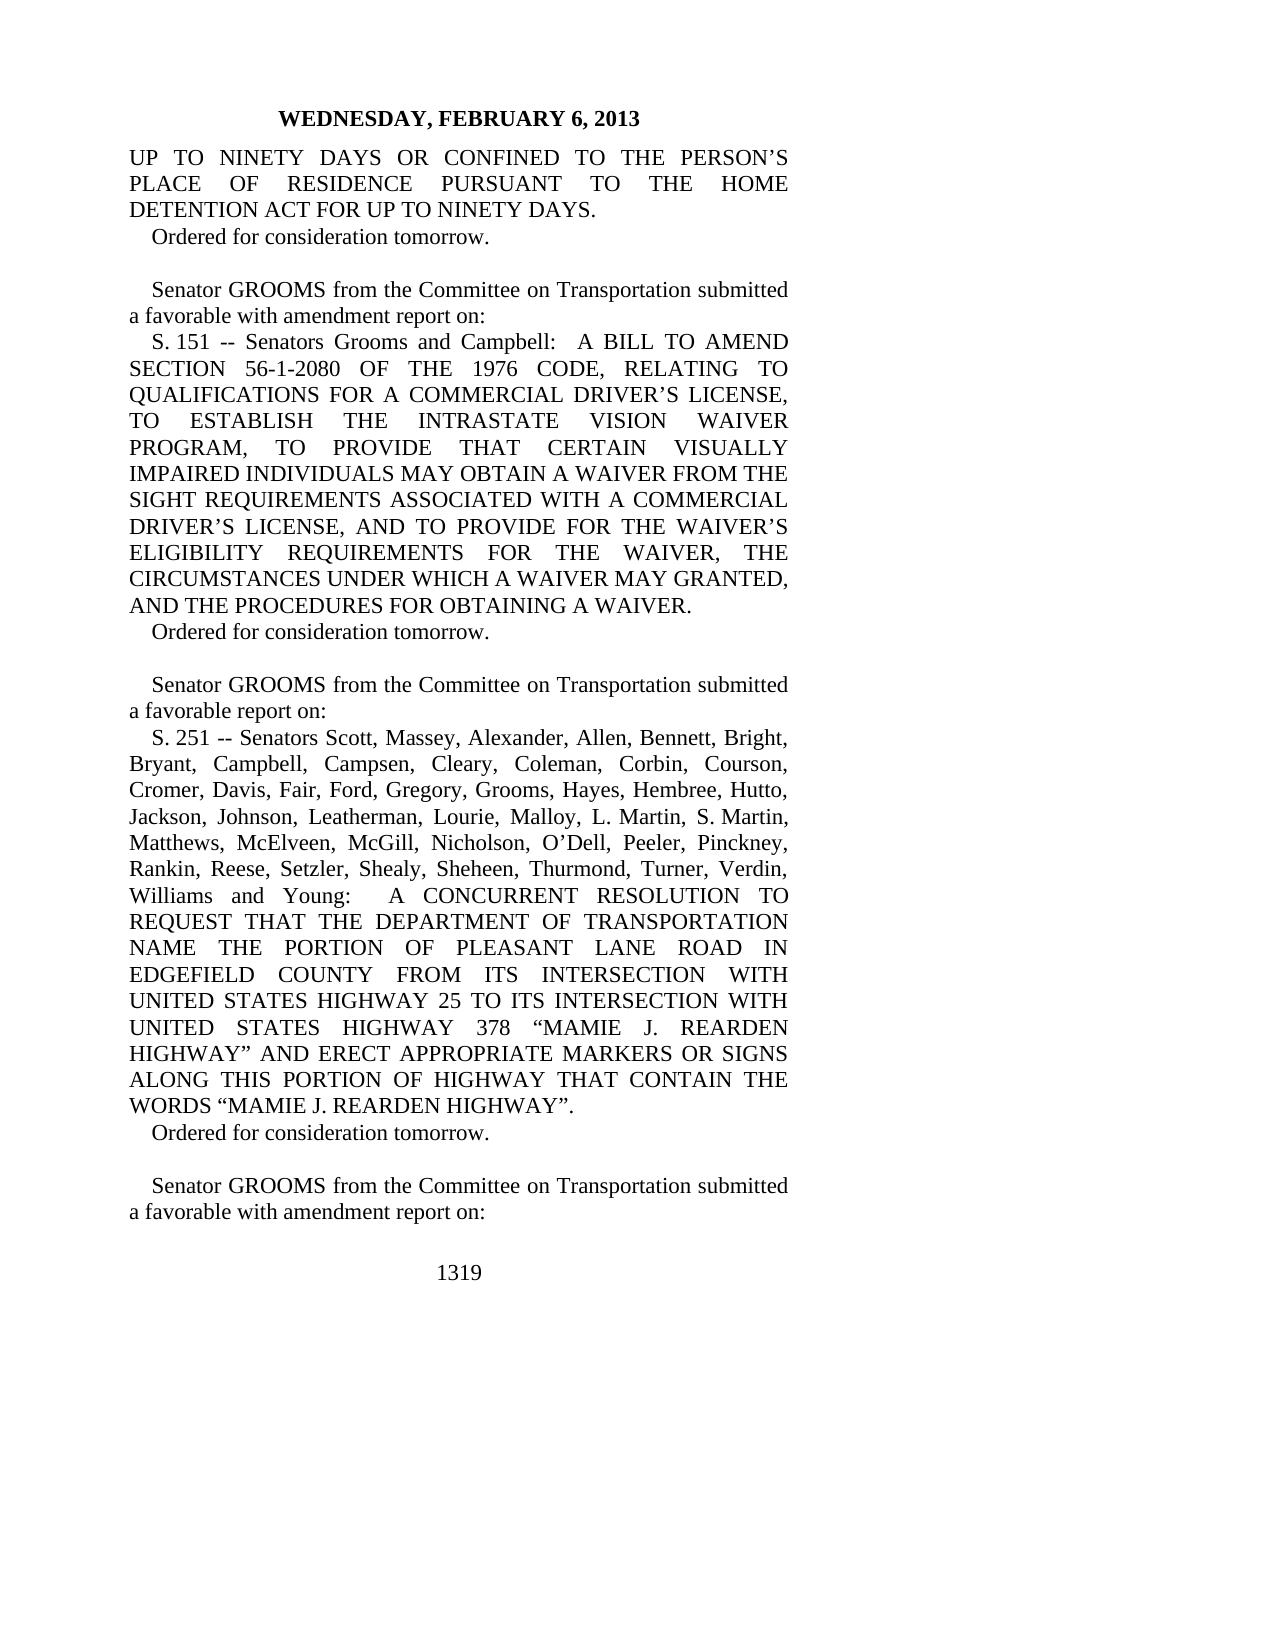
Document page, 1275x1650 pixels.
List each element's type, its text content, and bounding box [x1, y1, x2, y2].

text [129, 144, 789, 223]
text Ordered for consideration tomorrow. [129, 618, 789, 644]
text S. 151 -- Senators Grooms and Campbell: A BILL TO AMEND SECTION 56-1-2080 OF THE 1976 CODE, RELATING TO QUALIFICATIONS FOR A COMMERCIAL DRIVER’S LICENSE, TO ESTABLISH THE INTRASTATE VISION WAIVER PROGRAM, TO PROVIDE THAT CERTAIN VISUALLY IMPAIRED INDIVIDUALS MAY OBTAIN A WAIVER FROM THE SIGHT REQUIREMENTS ASSOCIATED WITH A COMMERCIAL DRIVER’S LICENSE, AND TO PROVIDE FOR THE WAIVER’S ELIGIBILITY REQUIREMENTS FOR THE WAIVER, THE CIRCUMSTANCES UNDER WHICH A WAIVER MAY GRANTED, AND THE PROCEDURES FOR OBTAINING A WAIVER. [129, 328, 789, 618]
text Senator GROOMS from the Committee on Transportation submitted a favorable with amendment report on: [129, 276, 789, 328]
text Ordered for consideration tomorrow. [129, 1119, 789, 1145]
text Ordered for consideration tomorrow. [129, 223, 789, 249]
text Senator GROOMS from the Committee on Transportation submitted a favorable report on: [129, 671, 789, 724]
text Senator GROOMS from the Committee on Transportation submitted a favorable with amendment report on: [129, 1172, 789, 1224]
text S. 251 -- Senators Scott, Massey, Alexander, Allen, Bennett, Bright, Bryant, Campbell, Campsen, Cleary, Coleman, Corbin, Courson, Cromer, Davis, Fair, Ford, Gregory, Grooms, Hayes, Hembree, Hutto, Jackson, Johnson, Leatherman, Lourie, Malloy, L. Martin, S. Martin, Matthews, McElveen, McGill, Nicholson, O’Dell, Peeler, Pinckney, Rankin, Reese, Setzler, Shealy, Sheheen, Thurmond, Turner, Verdin, Williams and Young: A CONCURRENT RESOLUTION TO REQUEST THAT THE DEPARTMENT OF TRANSPORTATION NAME THE PORTION OF PLEASANT LANE ROAD IN EDGEFIELD COUNTY FROM ITS INTERSECTION WITH UNITED STATES HIGHWAY 25 TO ITS INTERSECTION WITH UNITED STATES HIGHWAY 378 “MAMIE J. REARDEN HIGHWAY” AND ERECT APPROPRIATE MARKERS OR SIGNS ALONG THIS PORTION OF HIGHWAY THAT CONTAIN THE WORDS “MAMIE J. REARDEN HIGHWAY”. [129, 724, 789, 1119]
